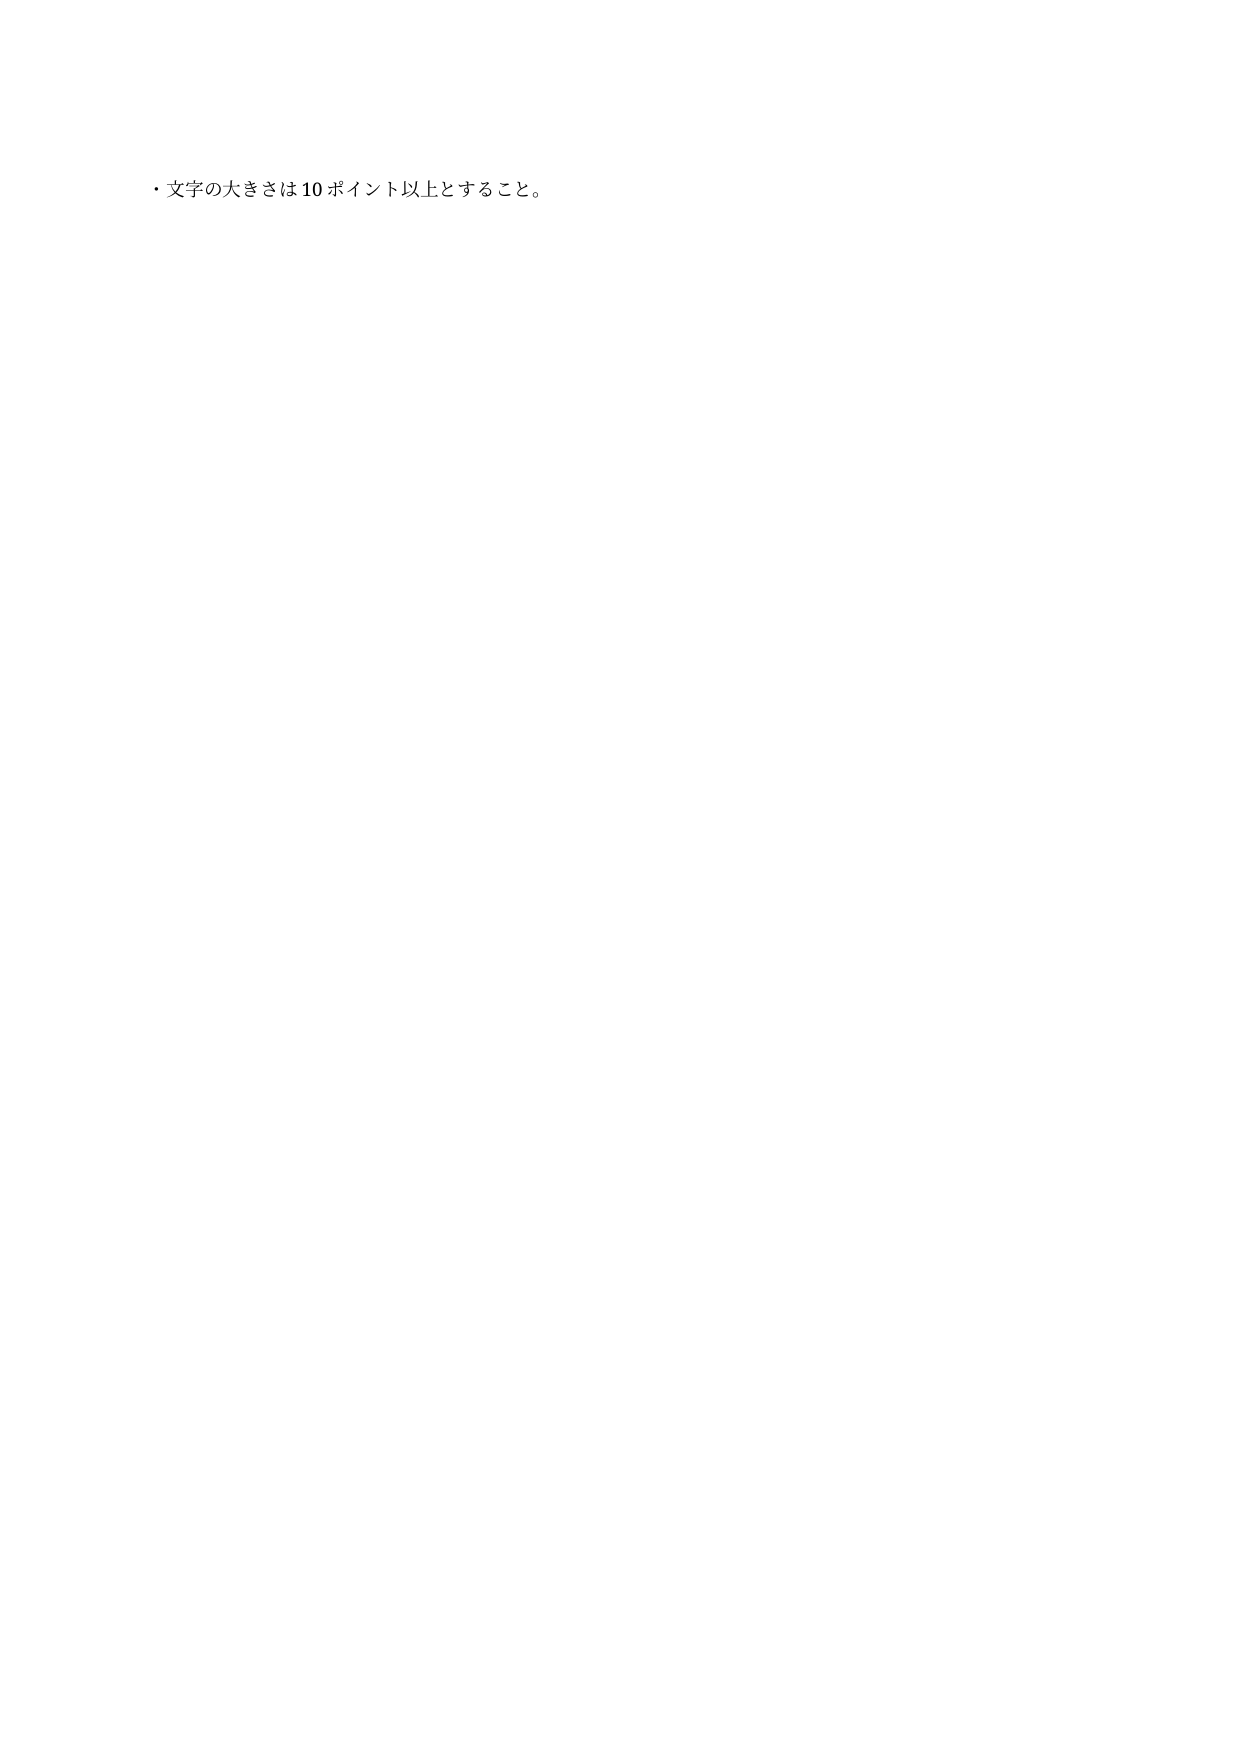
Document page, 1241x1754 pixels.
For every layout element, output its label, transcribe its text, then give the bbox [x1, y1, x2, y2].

text ・文字の大きさは10ポイント以上とすること。 [148, 168, 1092, 208]
